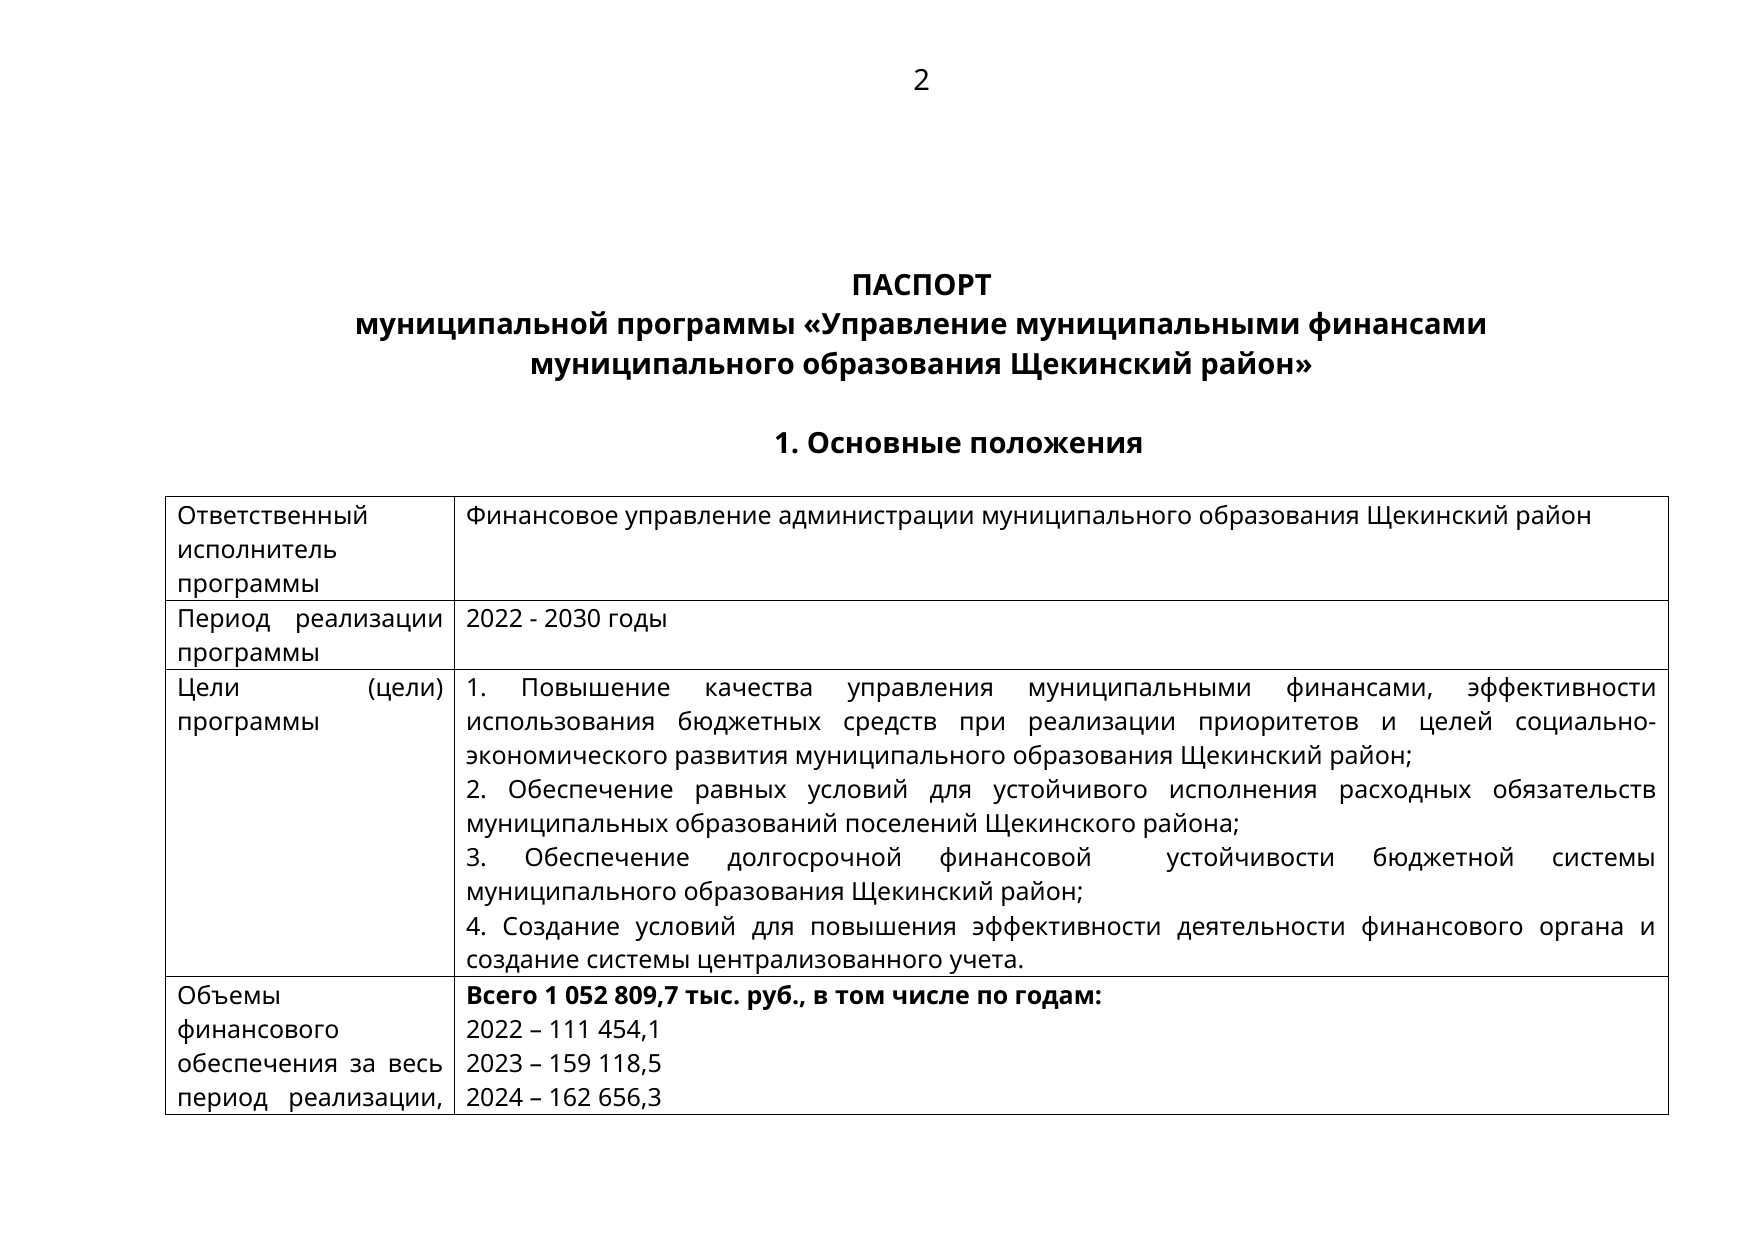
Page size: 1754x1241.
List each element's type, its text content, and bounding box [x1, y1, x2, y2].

text муниципальной программы «Управление муниципальными финансами [177, 303, 1665, 343]
text ПАСПОРТ [177, 264, 1665, 303]
table_header Финансовое управление администрации муниципального образования Щекинский район [455, 497, 1668, 599]
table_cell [455, 977, 1668, 1113]
text 1. Основные положения [252, 422, 1665, 462]
text муниципального образования Щекинский район» [177, 343, 1665, 383]
table_header Ответственный исполнитель программы [166, 497, 454, 599]
table_cell 2022 - 2030 годы [455, 601, 1668, 669]
table_cell Период реализации программы [166, 601, 454, 669]
table_cell 1. Повышение качества управления муниципальными финансами, эффективности использования бюджетных средств при реализации приоритетов и целей социально-экономического развития муниципального образования Щекинский район; 2. Обеспечение равных условий для устойчивого исполнения расходных обязательств муниципальных образований поселений Щекинского района; 3. Обеспечение долгосрочной финансовой устойчивости бюджетной системы муниципального образования Щекинский район; 4. Создание условий для повышения эффективности деятельности финансового органа и создание системы централизованного учета. [455, 670, 1668, 976]
table_cell Цели (цели) программы [166, 670, 454, 976]
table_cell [166, 977, 454, 1113]
